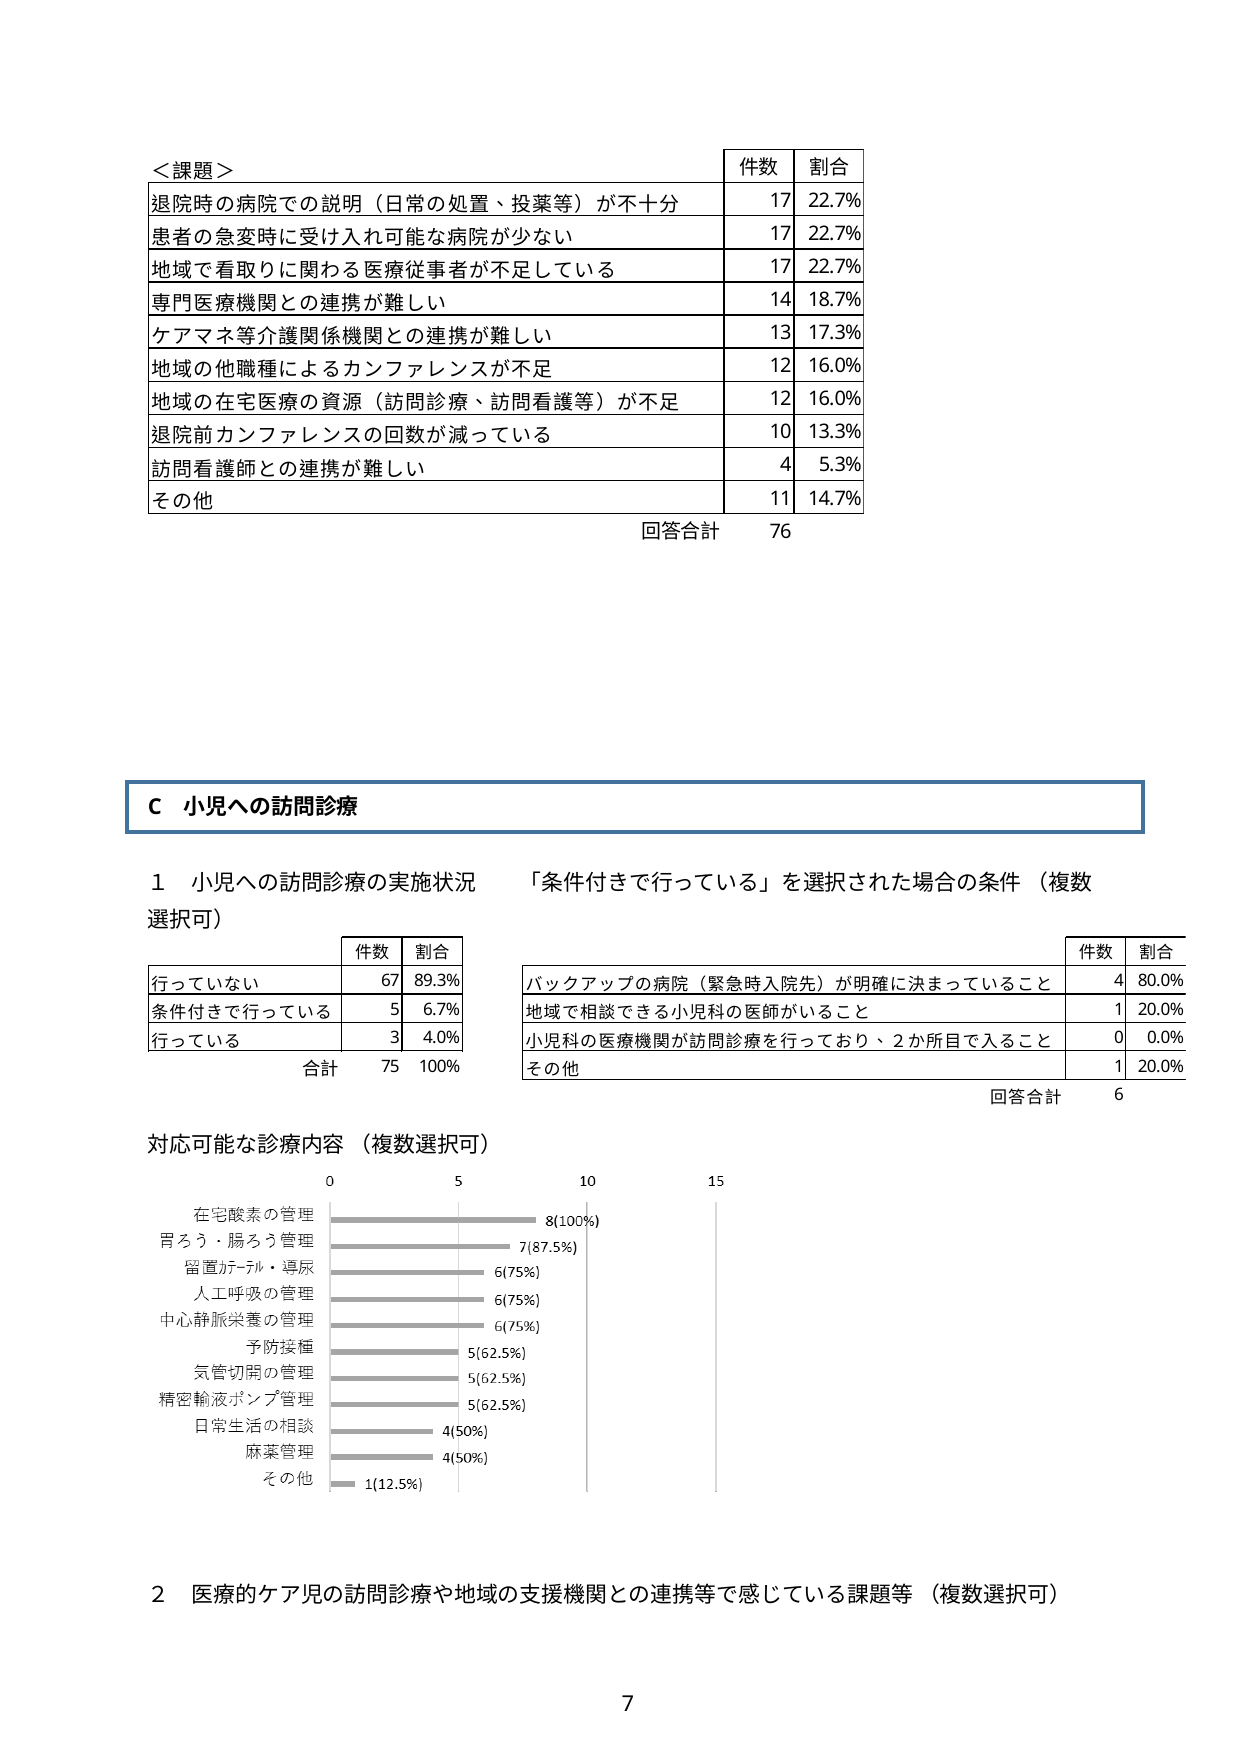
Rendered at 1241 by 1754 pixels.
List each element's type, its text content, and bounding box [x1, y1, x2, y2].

text C 小児への訪問診療 [148, 787, 1107, 824]
text 対応可能な診療内容 （複数選択可） [148, 1124, 1107, 1162]
picture [147, 1161, 742, 1510]
text １ 小児への訪問診療の実施状況 「条件付きで行っている」を選択された場合の条件 （複数選択可） [148, 862, 1107, 937]
text ２ 医療的ケア児の訪問診療や地域の支援機関との連携等で感じている課題等 （複数選択可） [148, 1574, 1107, 1612]
